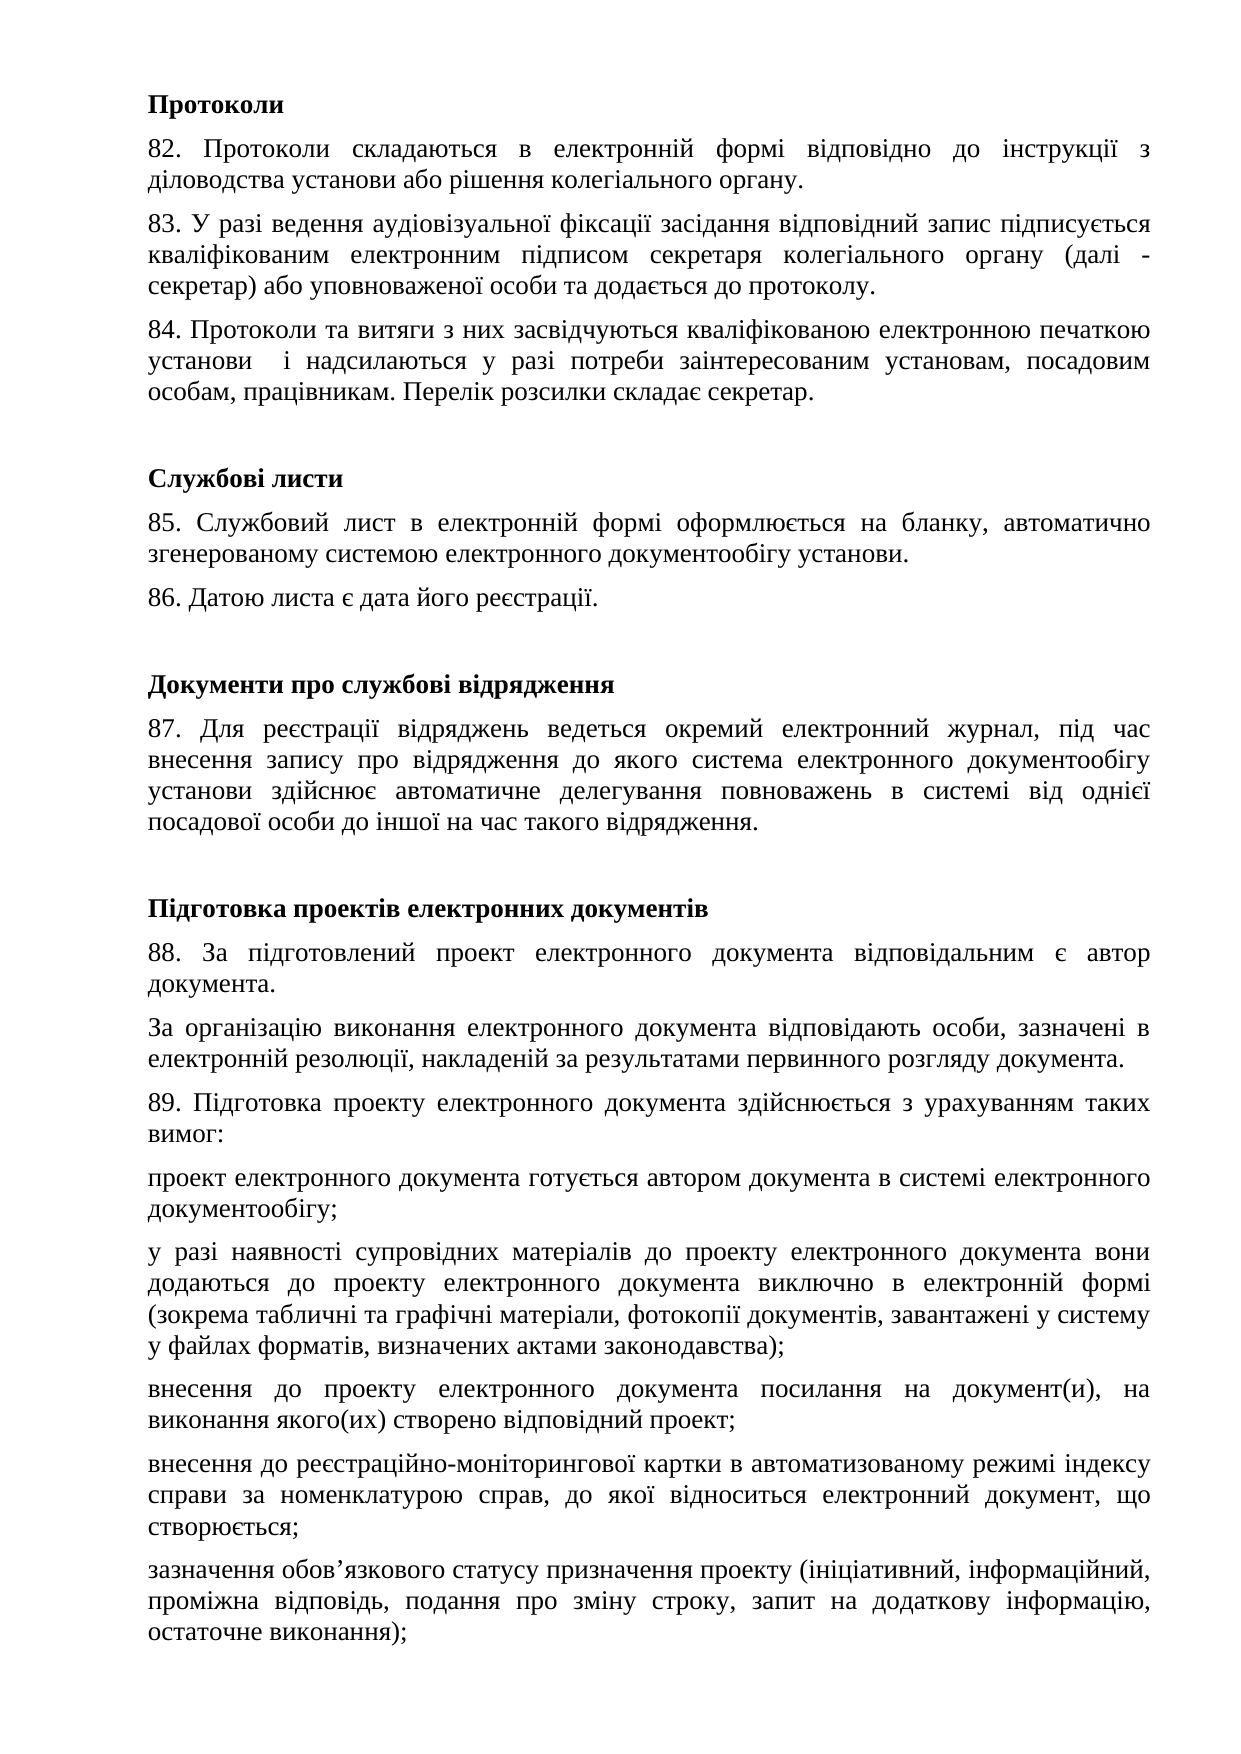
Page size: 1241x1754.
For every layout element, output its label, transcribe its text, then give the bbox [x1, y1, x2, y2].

text 84. Протоколи та витяги з них засвідчуються кваліфікованою електронною печаткою установи і надсилаються у разі потреби заінтересованим установам, посадовим особам, працівникам. Перелік розсилки складає секретар. [148, 313, 1152, 406]
text 88. За підготовлений проект електронного документа відповідальним є автор документа. [148, 936, 1152, 998]
text у разі наявності супровідних матеріалів до проекту електронного документа вони додаються до проекту електронного документа виключно в електронній формі (зокрема табличні та графічні матеріали, фотокопії документів, завантажені у систему у файлах форматів, визначених актами законодавства); [148, 1235, 1152, 1360]
text 85. Службовий лист в електронній формі оформлюється на бланку, автоматично згенерованому системою електронного документообігу установи. [148, 506, 1152, 568]
text 89. Підготовка проекту електронного документа здійснюється з урахуванням таких вимог: [148, 1086, 1152, 1148]
text За організацію виконання електронного документа відповідають особи, зазначені в електронній резолюції, накладеній за результатами первинного розгляду документа. [148, 1011, 1152, 1073]
text проект електронного документа готується автором документа в системі електронного документообігу; [148, 1161, 1152, 1223]
text Службові листи [148, 462, 1152, 494]
text зазначення обов’язкового статусу призначення проекту (ініціативний, інформаційний, проміжна відповідь, подання про зміну строку, запит на додаткову інформацію, остаточне виконання); [148, 1553, 1152, 1647]
text 87. Для реєстрації відряджень ведеться окремий електронний журнал, під час внесення запису про відрядження до якого система електронного документообігу установи здійснює автоматичне делегування повноважень в системі від однієї посадової особи до іншої на час такого відрядження. [148, 712, 1152, 836]
text 82. Протоколи складаються в електронній формі відповідно до інструкції з діловодства установи або рішення колегіального органу. [148, 132, 1152, 194]
text внесення до реєстраційно-моніторингової картки в автоматизованому режимі індексу справи за номенклатурою справ, до якої відноситься електронний документ, що створюється; [148, 1447, 1152, 1541]
text 83. У разі ведення аудіовізуальної фіксації засідання відповідний запис підписується кваліфікованим електронним підписом секретаря колегіального органу (далі - секретар) або уповноваженої особи та додається до протоколу. [148, 207, 1152, 300]
text 86. Датою листа є дата його реєстрації. [148, 581, 1152, 612]
text внесення до проекту електронного документа посилання на документ(и), на виконання якого(их) створено відповідний проект; [148, 1372, 1152, 1435]
text Протоколи [148, 88, 1152, 120]
text Підготовка проектів електронних документів [148, 893, 1152, 924]
text Документи про службові відрядження [148, 668, 1152, 699]
